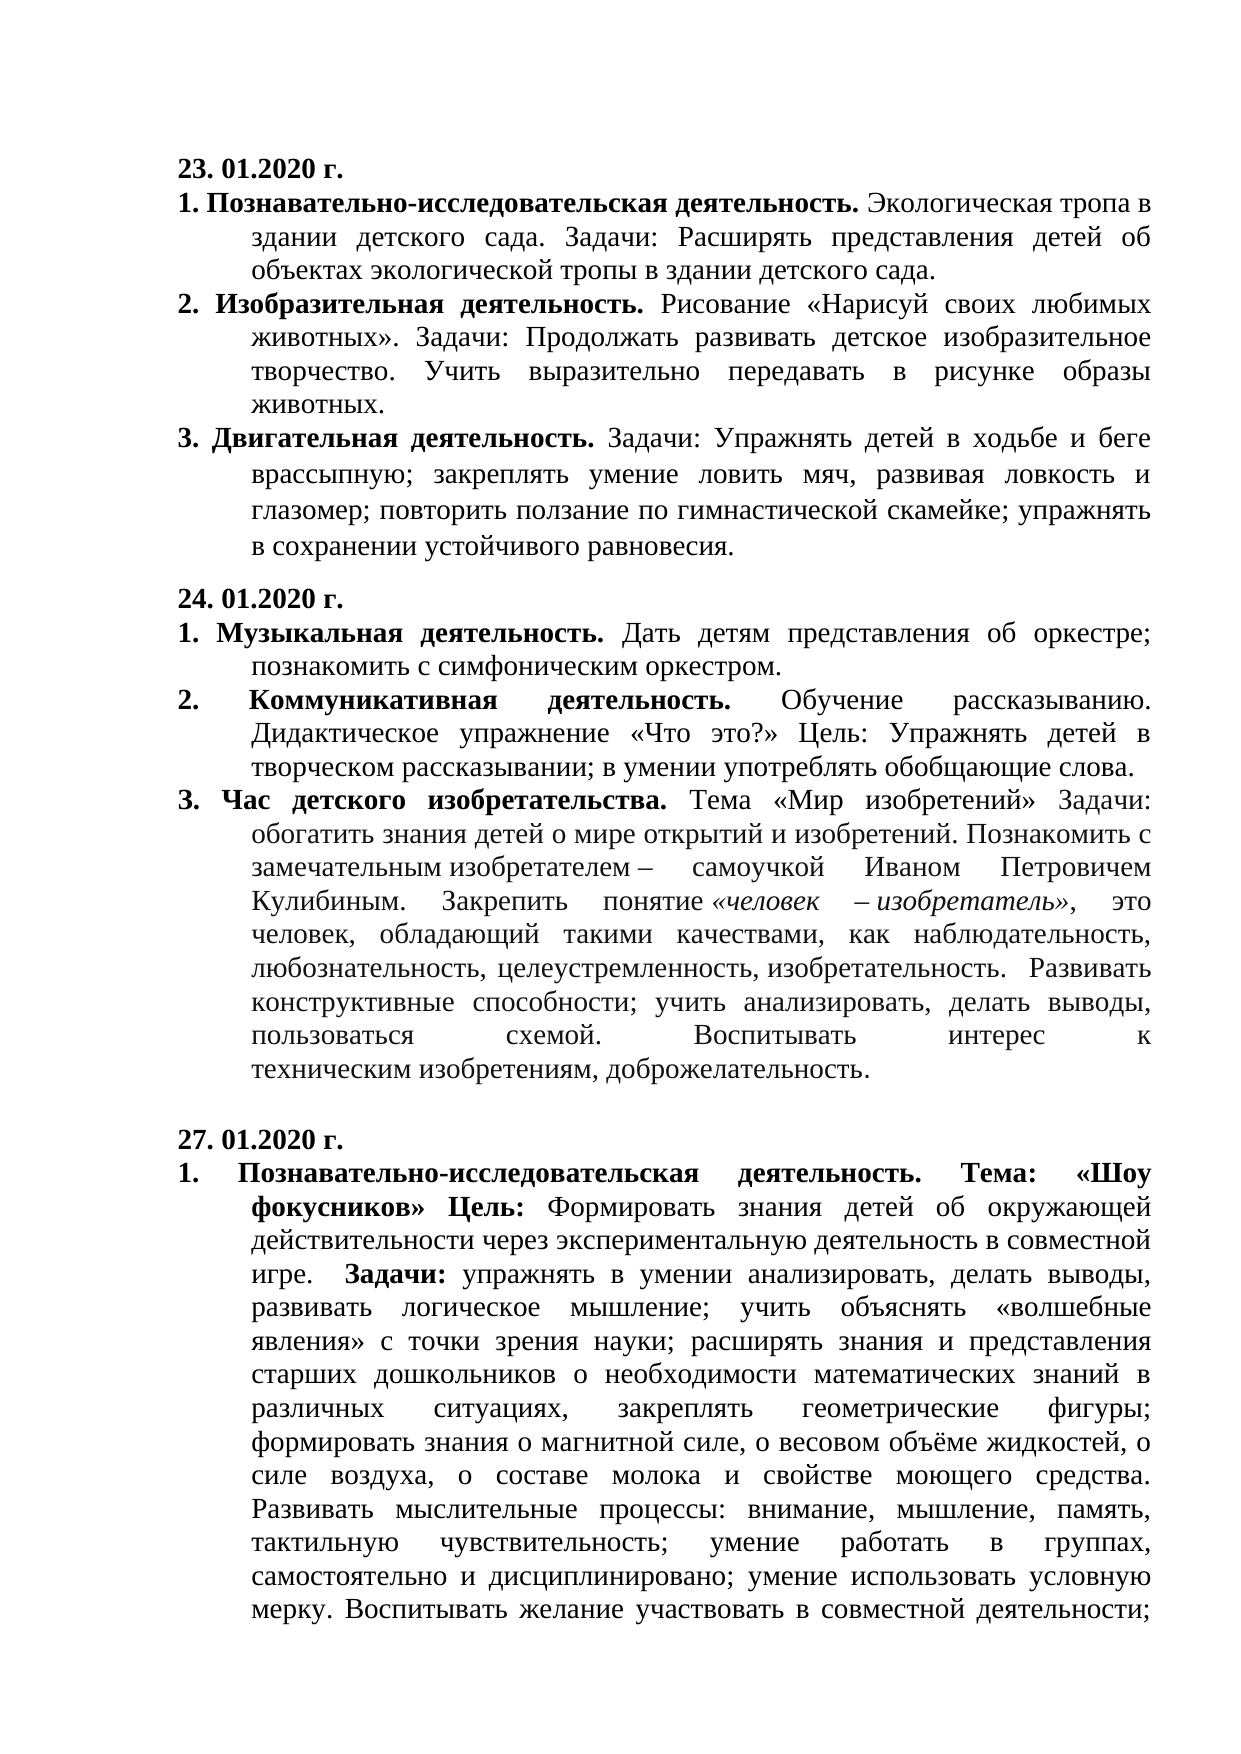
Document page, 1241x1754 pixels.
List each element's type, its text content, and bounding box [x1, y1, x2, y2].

text 23. 01.2020 г. [177, 152, 1152, 185]
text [177, 1155, 1152, 1625]
text 2. Коммуникативная деятельность. Обучение рассказыванию. Дидактическое упражнение «Что это?» Цель: Упражнять детей в творческом рассказывании; в умении употреблять обобщающие слова. [177, 682, 1152, 782]
text З. Час детского изобретательства. Тема «Мир изобретений» Задачи: обогатить знания детей о мире открытий и изобретений. Познакомить с замечательным изобретателем – самоучкой Иваном Петровичем Кулибиным. Закрепить понятие «человек – изобретатель», это человек, обладающий такими качествами, как наблюдательность, любознательность, целеустремленность, изобретательность. Развивать конструктивные способности; учить анализировать, делать выводы, пользоваться схемой. Воспитывать интерес к техническим изобретениям, доброжелательность. [177, 782, 1152, 1084]
text 24. 01.2020 г. [177, 581, 1152, 615]
text 2. Изобразительная деятельность. Рисование «Нарисуй своих любимых животных». Задачи: Продолжать развивать детское изобразительное творчество. Учить выразительно передавать в рисунке образы животных. [177, 286, 1152, 420]
text 1. Музыкальная деятельность. Дать детям представления об оркестре; познакомить с симфоническим оркестром. [177, 615, 1152, 682]
text 27. 01.2020 г. [177, 1122, 1152, 1155]
text 1. Познавательно-исследовательская деятельность. Экологическая тропа в здании детского сада. Задачи: Расширять представления детей об объектах экологической тропы в здании детского сада. [177, 185, 1152, 286]
text 3. Двигательная деятельность. Задачи: Упражнять детей в ходьбе и беге врассыпную; закреплять умение ловить мяч, развивая ловкость и глазомер; повторить ползание по гимнастической скамейке; упражнять в сохранении устойчивого равновесия. [177, 420, 1152, 562]
